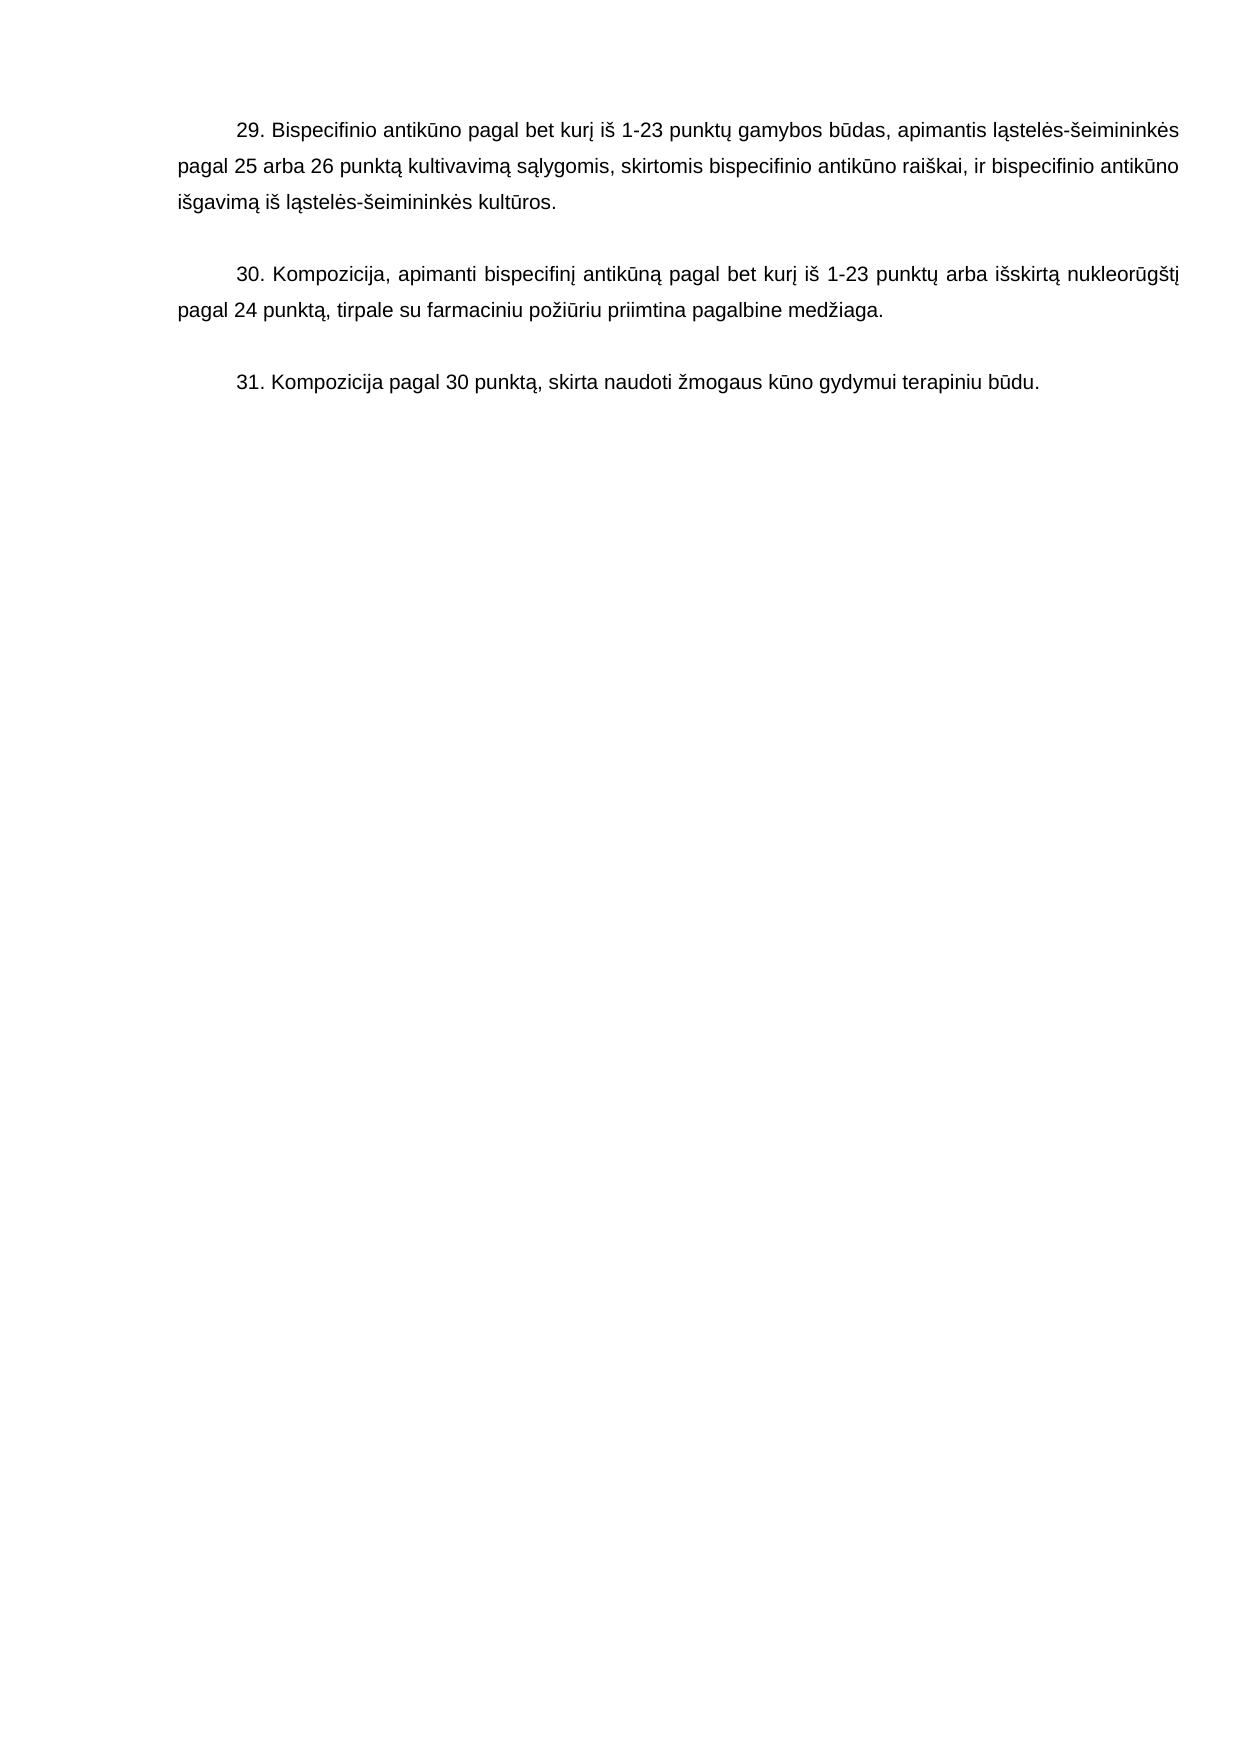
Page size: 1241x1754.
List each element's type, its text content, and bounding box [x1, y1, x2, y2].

text 30. Kompozicija, apimanti bispecifinį antikūną pagal bet kurį iš 1-23 punktų arba išskirtą nukleorūgštį pagal 24 punktą, tirpale su farmaciniu požiūriu priimtina pagalbine medžiaga. [177, 262, 1181, 322]
text 29. Bispecifinio antikūno pagal bet kurį iš 1-23 punktų gamybos būdas, apimantis ląstelės-šeimininkės pagal 25 arba 26 punktą kultivavimą sąlygomis, skirtomis bispecifinio antikūno raiškai, ir bispecifinio antikūno išgavimą iš ląstelės-šeimininkės kultūros. [177, 118, 1181, 214]
text 31. Kompozicija pagal 30 punktą, skirta naudoti žmogaus kūno gydymui terapiniu būdu. [177, 370, 1181, 394]
